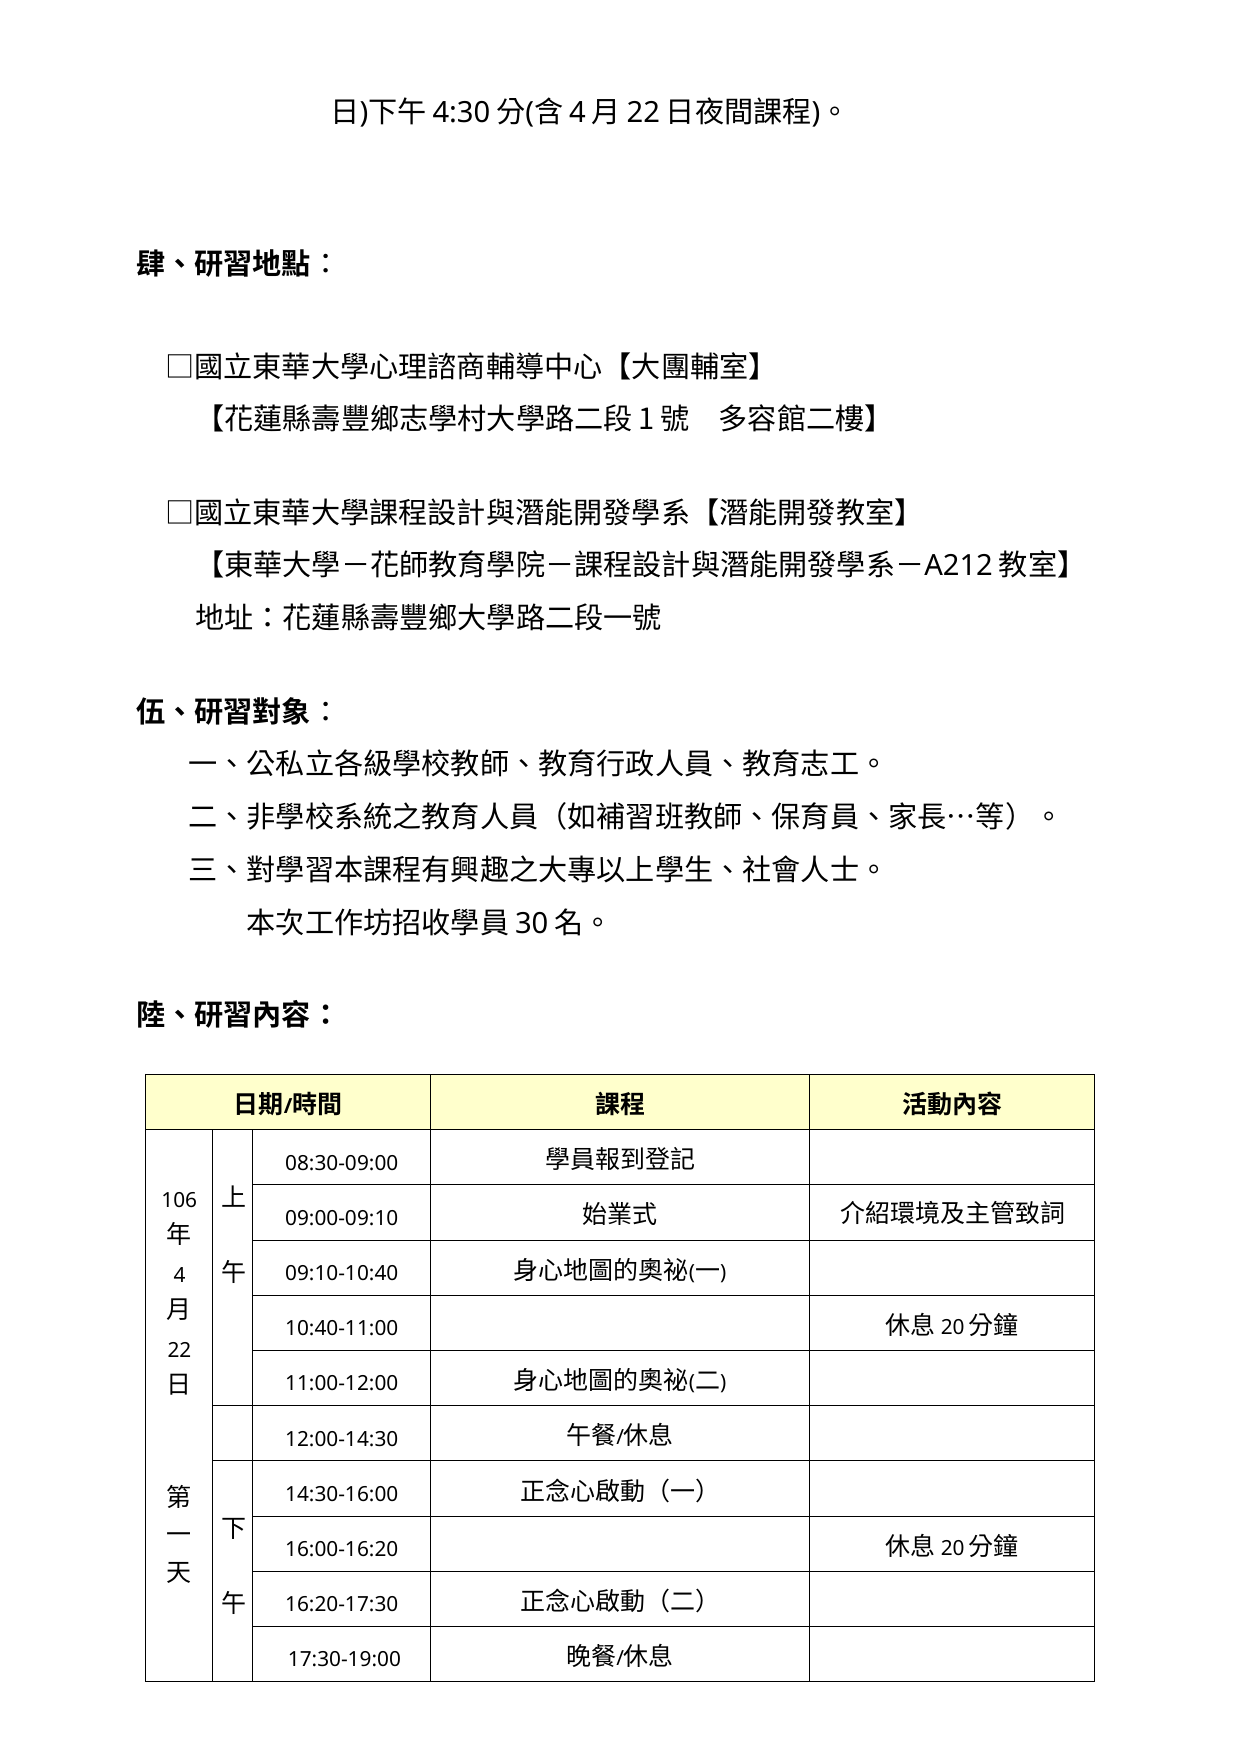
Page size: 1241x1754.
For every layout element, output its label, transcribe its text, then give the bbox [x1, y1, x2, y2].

text 肆、研習地點： [136, 241, 1104, 283]
text 二、非學校系統之教育人員（如補習班教師、保育員、家長…等）。 [188, 794, 1104, 836]
table_cell 身心地圖的奧祕(一) [431, 1241, 809, 1295]
table_header 日期/時間 [146, 1075, 430, 1129]
table_cell 17:30-19:00 [253, 1627, 430, 1681]
table_cell 12:00-14:30 [253, 1406, 430, 1460]
text □國立東華大學課程設計與潛能開發學系【潛能開發教室】 【東華大學－花師教育學院－課程設計與潛能開發學系－A212教室】 地址：花蓮縣壽豐鄉大學路二段一號 [136, 489, 1104, 680]
table_cell 16:00-16:20 [253, 1517, 430, 1571]
table_cell [810, 1351, 1094, 1405]
table_cell 學員報到登記 [431, 1130, 809, 1184]
table_cell [810, 1627, 1094, 1681]
table_cell 正念心啟動（二） [431, 1572, 809, 1626]
table_cell 10:40-11:00 [253, 1296, 430, 1350]
table_cell [810, 1461, 1094, 1516]
table_cell [810, 1406, 1094, 1460]
table_cell 08:30-09:00 [253, 1130, 430, 1184]
table_cell 晚餐/休息 [431, 1627, 809, 1681]
table_cell 正念心啟動（一） [431, 1461, 809, 1516]
table_cell 休息20分鐘 [810, 1296, 1094, 1350]
table_cell 09:10-10:40 [253, 1241, 430, 1295]
table_cell [810, 1241, 1094, 1295]
table_cell 始業式 [431, 1185, 809, 1239]
table_cell 09:00-09:10 [253, 1185, 430, 1239]
table_cell 106年 4 月 22 日 第 一 天 [146, 1130, 212, 1681]
table_cell 16:20-17:30 [253, 1572, 430, 1626]
table_cell [810, 1572, 1094, 1626]
table_cell 介紹環境及主管致詞 [810, 1185, 1094, 1239]
text 一、公私立各級學校教師、教育行政人員、教育志工。 [188, 741, 1104, 783]
text 本次工作坊招收學員30名。 [188, 899, 1104, 942]
table_header 課程 [431, 1075, 809, 1129]
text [136, 89, 1104, 131]
table_cell 上 午 [213, 1130, 252, 1405]
text 伍、研習對象： [136, 688, 1104, 730]
table_cell 休息20分鐘 [810, 1517, 1094, 1571]
table_cell [810, 1130, 1094, 1184]
table_cell [213, 1406, 252, 1460]
table_cell 身心地圖的奧祕(二) [431, 1351, 809, 1405]
text 陸、研習內容： [136, 992, 1104, 1034]
table_cell 14:30-16:00 [253, 1461, 430, 1516]
table_cell 午餐/休息 [431, 1406, 809, 1460]
text □國立東華大學心理諮商輔導中心【大團輔室】 【花蓮縣壽豐鄉志學村大學路二段1號 多容館二樓】 [136, 343, 1104, 481]
text 三、對學習本課程有興趣之大專以上學生、社會人士。 [188, 847, 1104, 889]
table_header 活動內容 [810, 1075, 1094, 1129]
table_cell [431, 1517, 809, 1571]
table_cell 下 午 [213, 1461, 252, 1681]
table_cell [431, 1296, 809, 1350]
table_cell 11:00-12:00 [253, 1351, 430, 1405]
